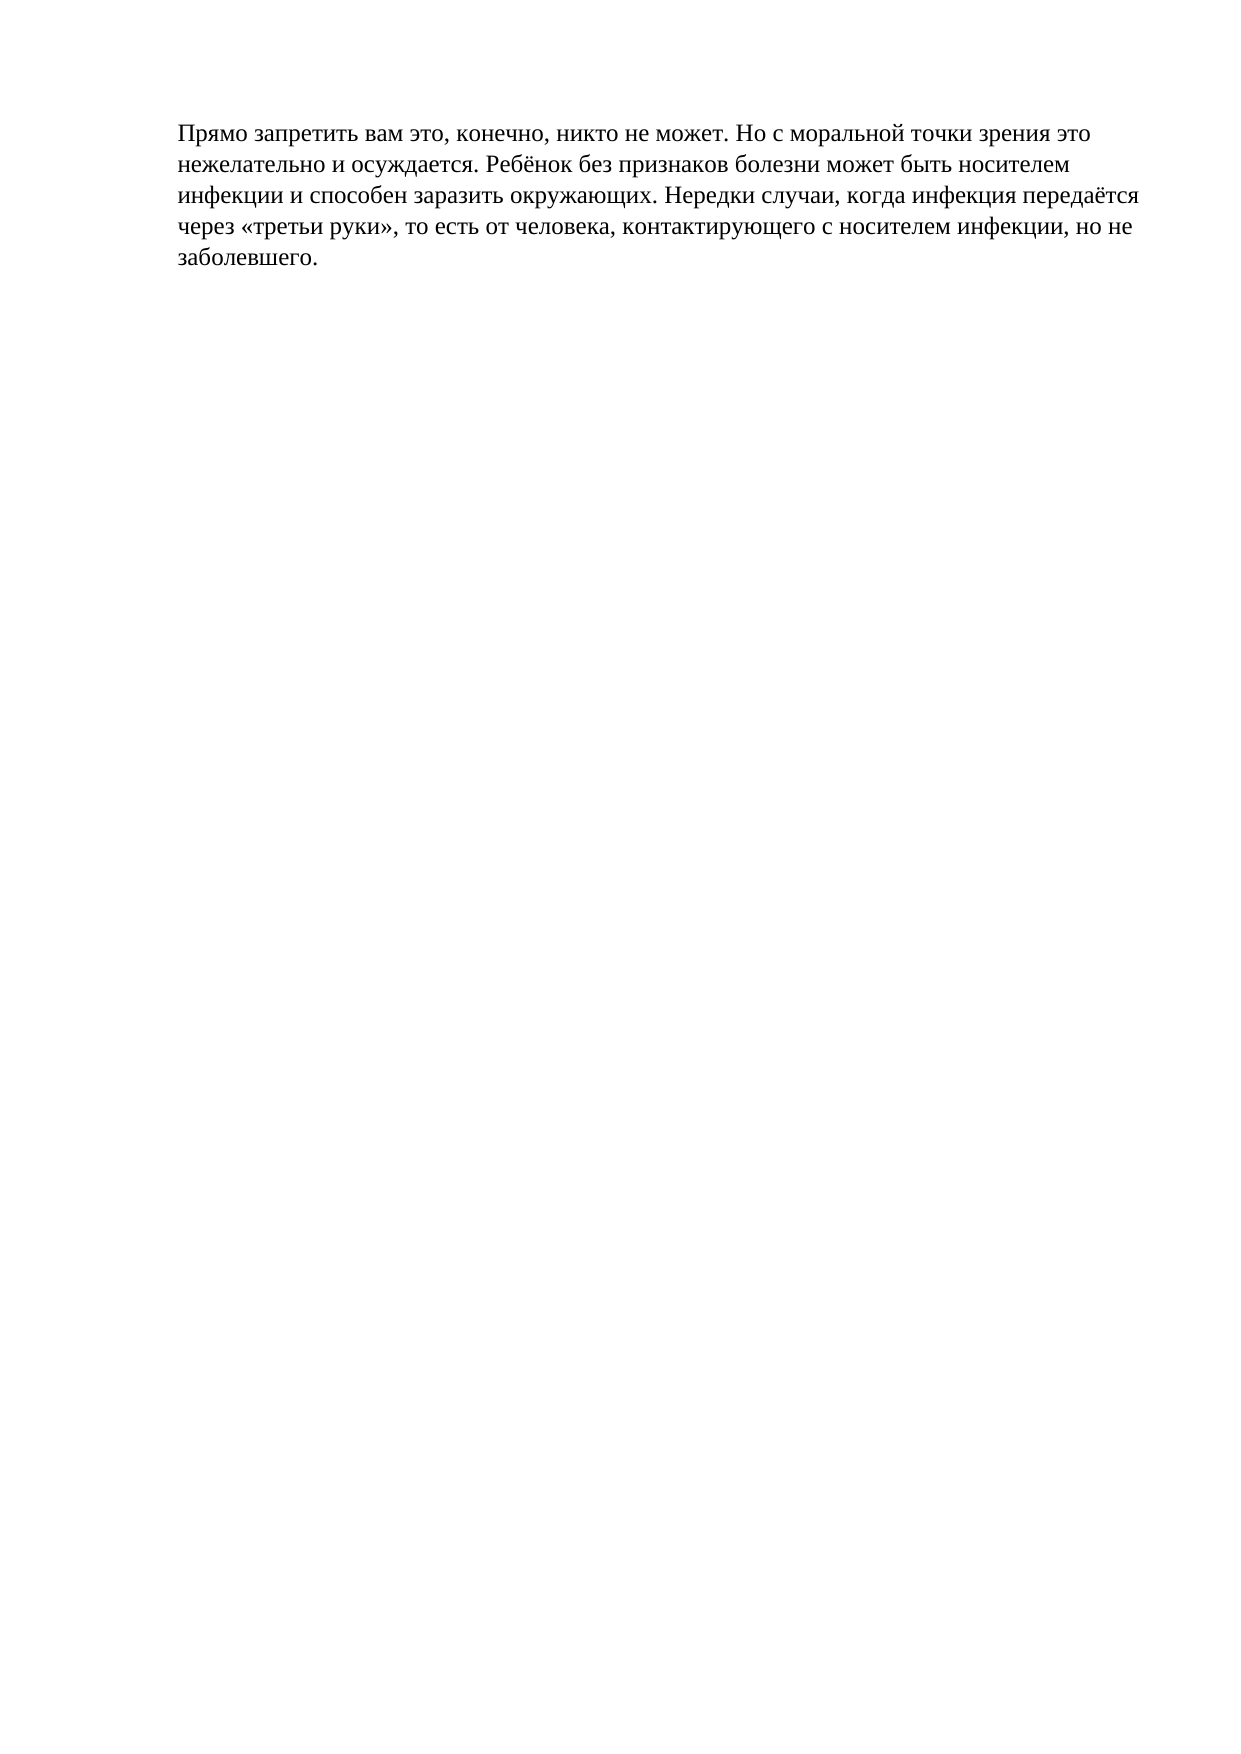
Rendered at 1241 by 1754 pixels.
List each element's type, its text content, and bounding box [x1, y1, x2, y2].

text Прямо запретить вам это, конечно, никто не может. Но с моральной точки зрения это нежелательно и осуждается. Ребёнок без признаков болезни может быть носителем инфекции и способен заразить окружающих. Нередки случаи, когда инфекция передаётся через «третьи руки», то есть от человека, контактирующего с носителем инфекции, но не заболевшего. [177, 118, 1152, 271]
